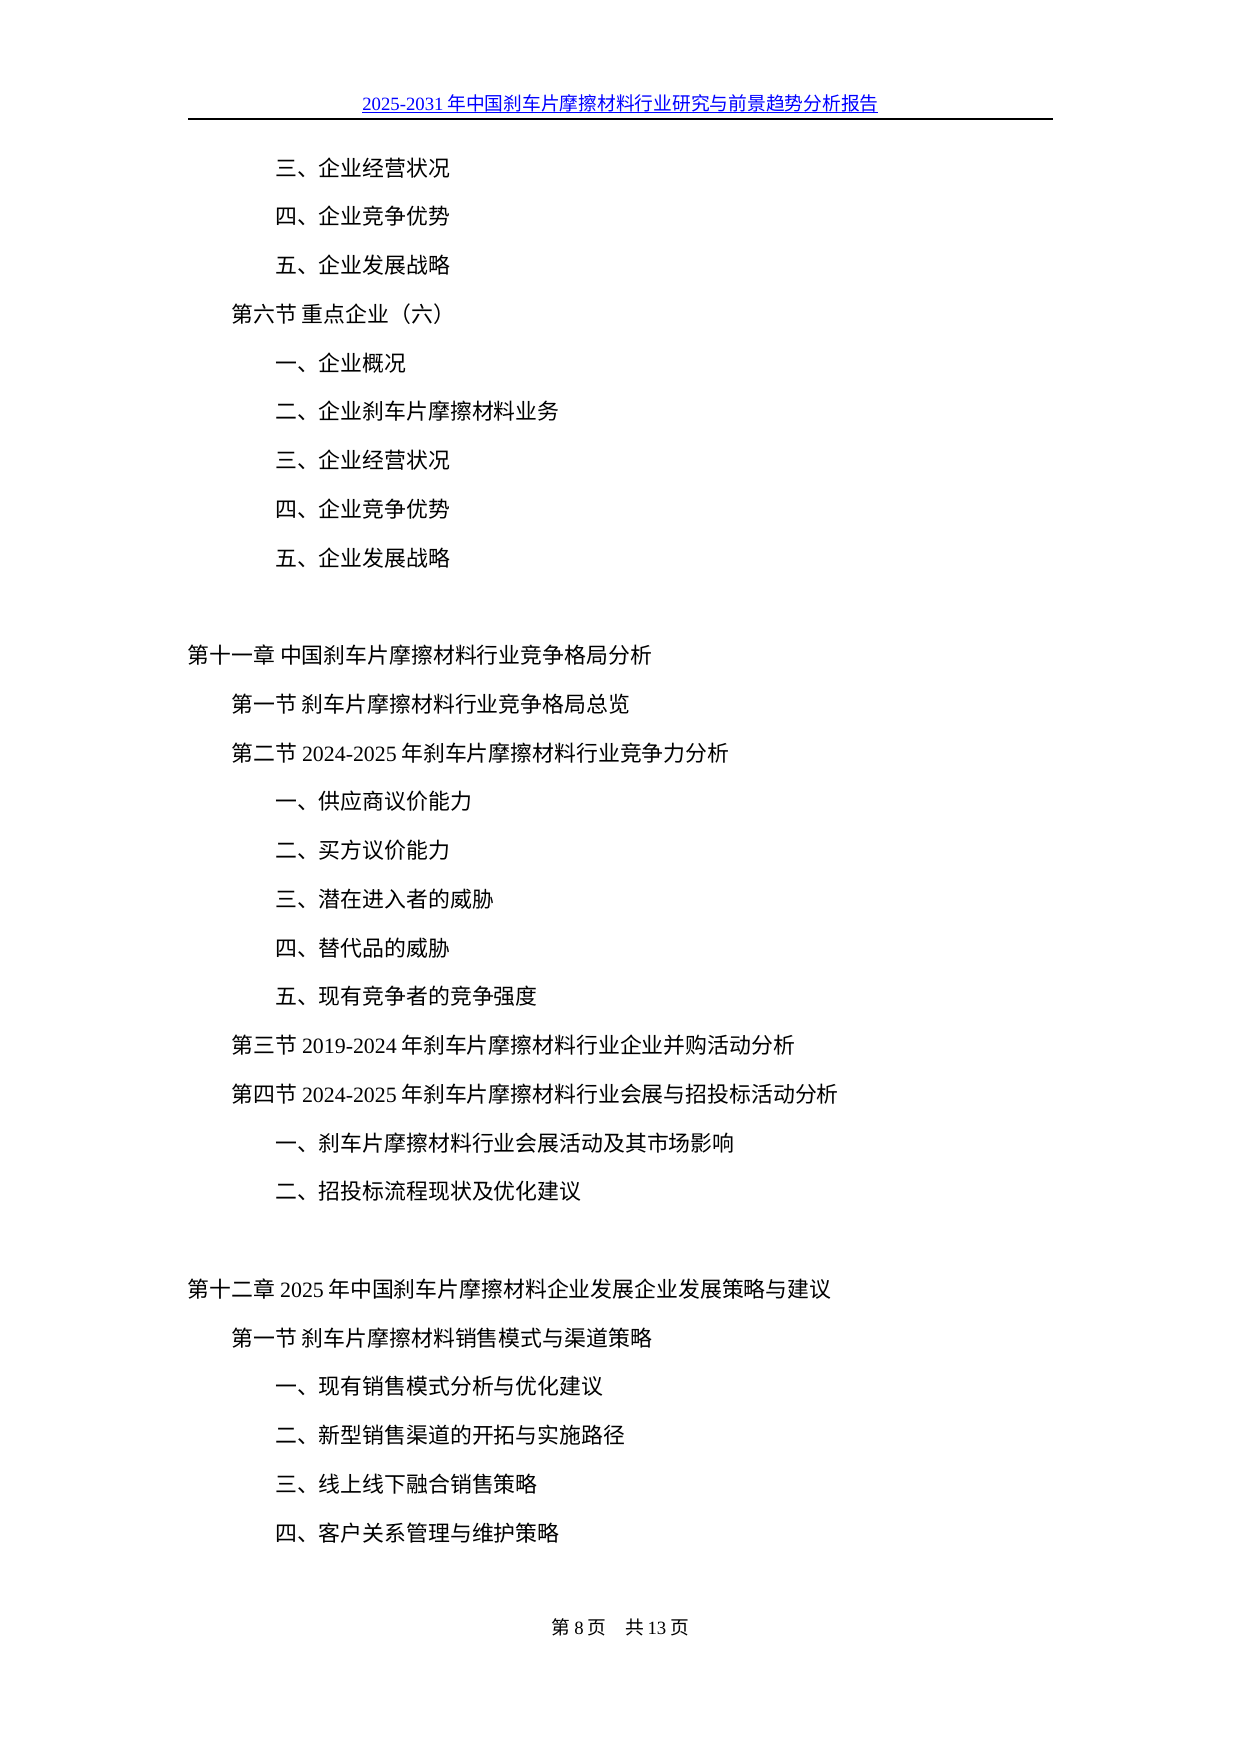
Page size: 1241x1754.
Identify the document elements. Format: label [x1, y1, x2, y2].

text [187, 150, 1053, 1548]
